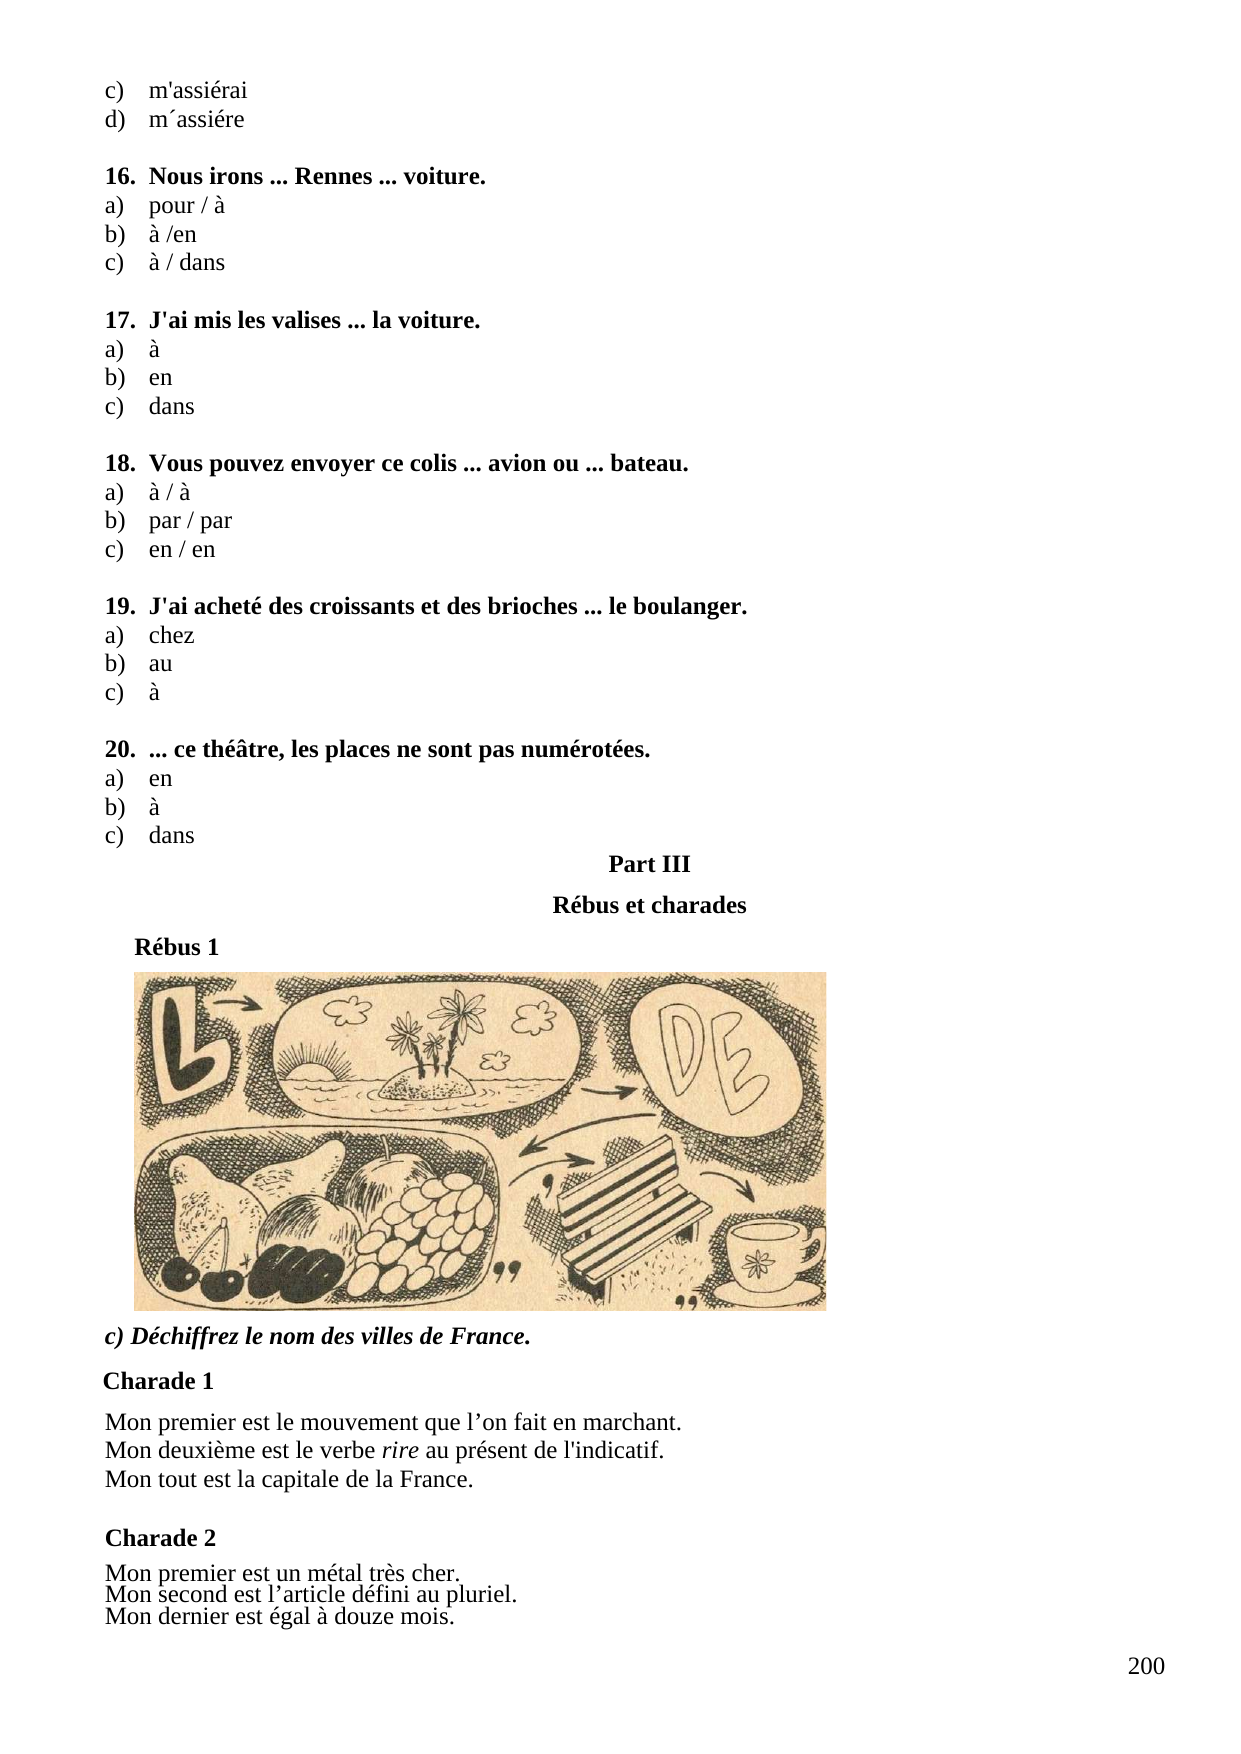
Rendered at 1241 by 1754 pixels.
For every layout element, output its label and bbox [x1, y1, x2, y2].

picture [134, 972, 827, 1311]
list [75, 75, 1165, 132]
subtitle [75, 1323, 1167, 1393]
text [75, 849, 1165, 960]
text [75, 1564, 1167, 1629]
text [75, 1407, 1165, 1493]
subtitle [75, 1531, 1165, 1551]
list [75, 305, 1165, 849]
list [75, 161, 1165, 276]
